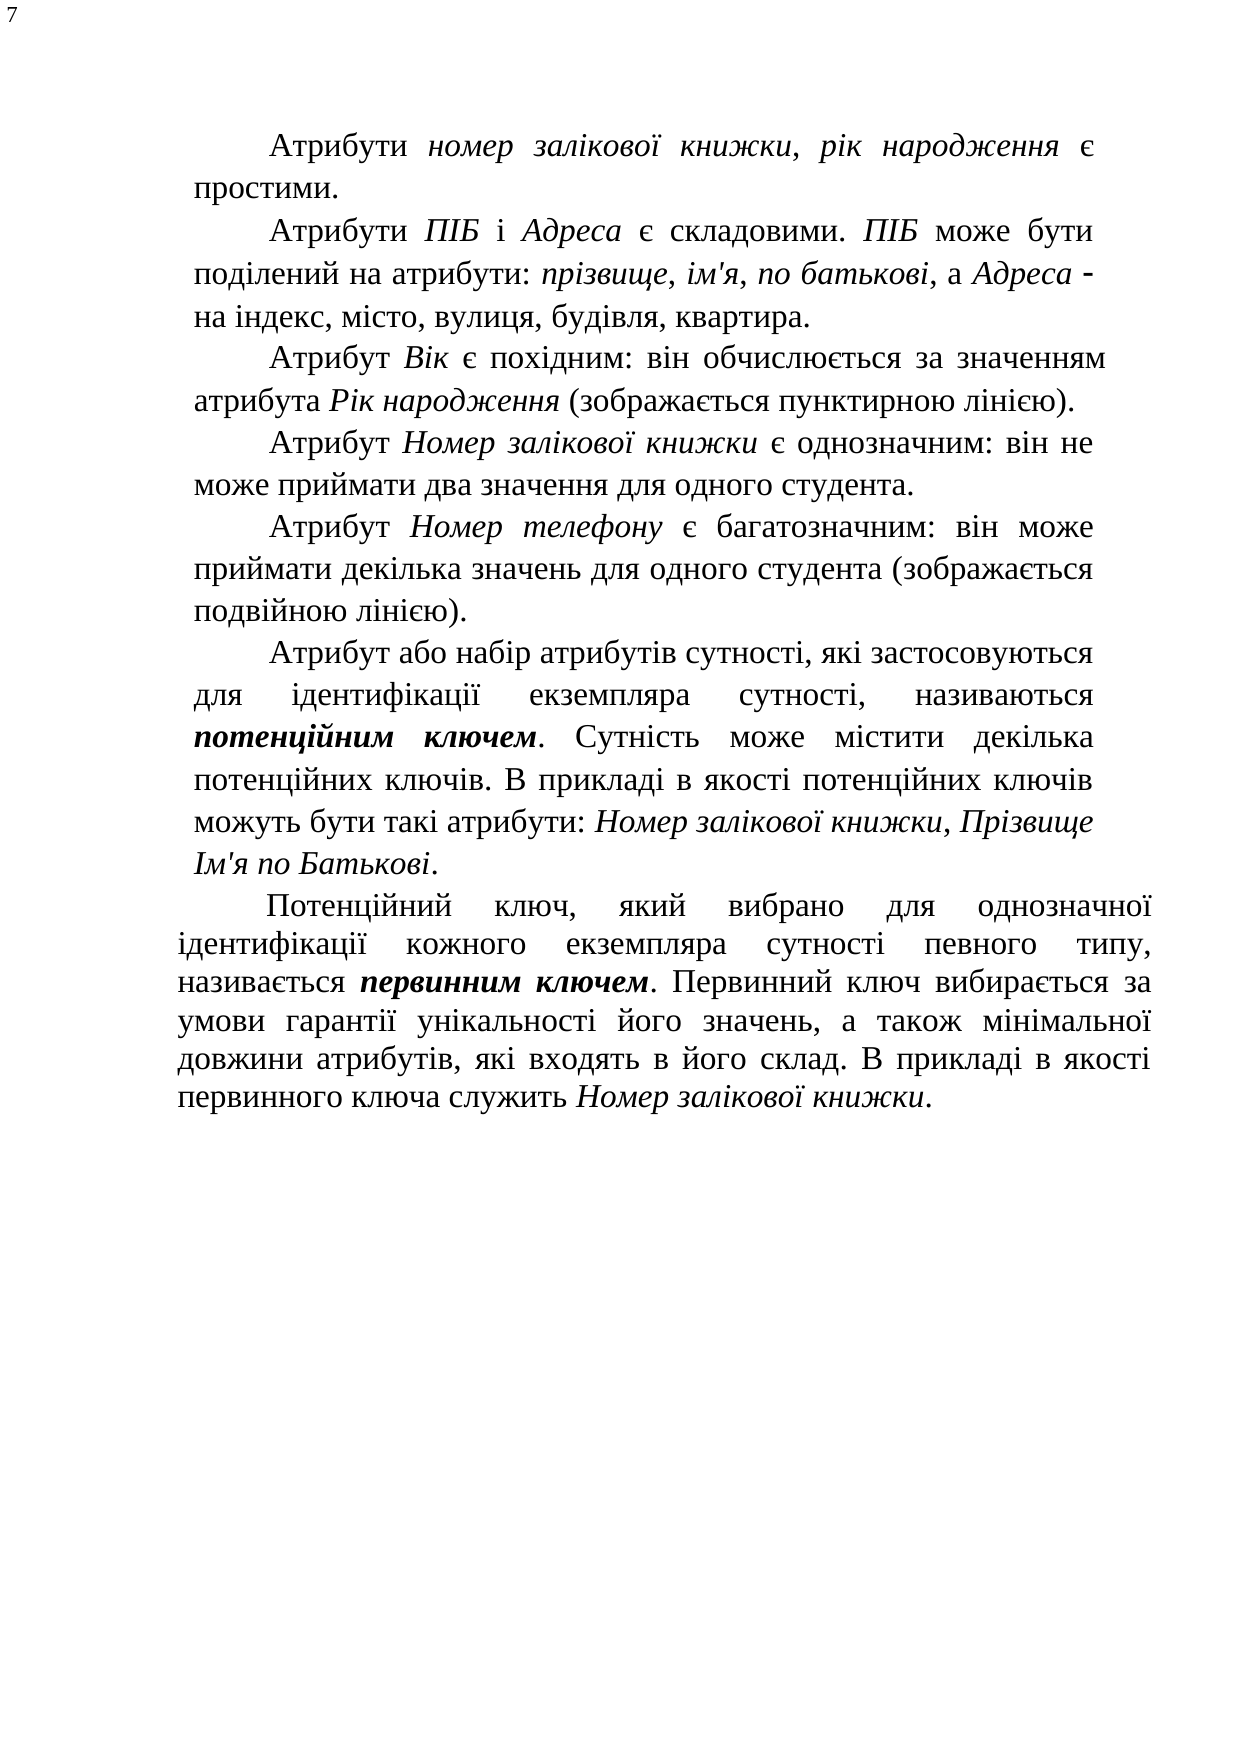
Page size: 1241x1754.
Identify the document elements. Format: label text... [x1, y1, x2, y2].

text Атрибут Вік є похідним: він обчислюється за значенням [269, 339, 1152, 376]
text Атрибути ПІБ і Адреса є складовими. ПІБ може бути поділений на атрибути: прізвище, ім'я, по батькові, а Адреса  на індекс, місто, вулиця, будівля, квартира. [194, 210, 1094, 335]
text Атрибут Номер залікової книжки є однозначним: він не може приймати два значення для одного студента. [194, 422, 1094, 502]
text атрибута Рік народження (зображається пунктирною лінією). [194, 380, 1152, 418]
text Атрибут Номер телефону є багатозначним: він може приймати декілька значень для одного студента (зображається подвійною лінією). [194, 506, 1094, 629]
text Атрибути номер залікової книжки, рік народження є простими. [194, 126, 1094, 206]
text Атрибут або набір атрибутів сутності, які застосовуються для ідентифікації екземпляра сутності, називаються потенційним ключем. Сутність може містити декілька потенційних ключів. В прикладі в якості потенційних ключів можуть бути такі атрибути: Номер залікової книжки, Прізвище Ім'я по Батькові. [194, 632, 1094, 881]
text Потенційний ключ, який вибрано для однозначної ідентифікації кожного екземпляра сутності певного типу, називається первинним ключем. Первинний ключ вибирається за умови гарантії унікальності його значень, а також мінімальної довжини атрибутів, які входять в його склад. В прикладі в якості первинного ключа служить Номер залікової книжки. [177, 885, 1152, 1115]
